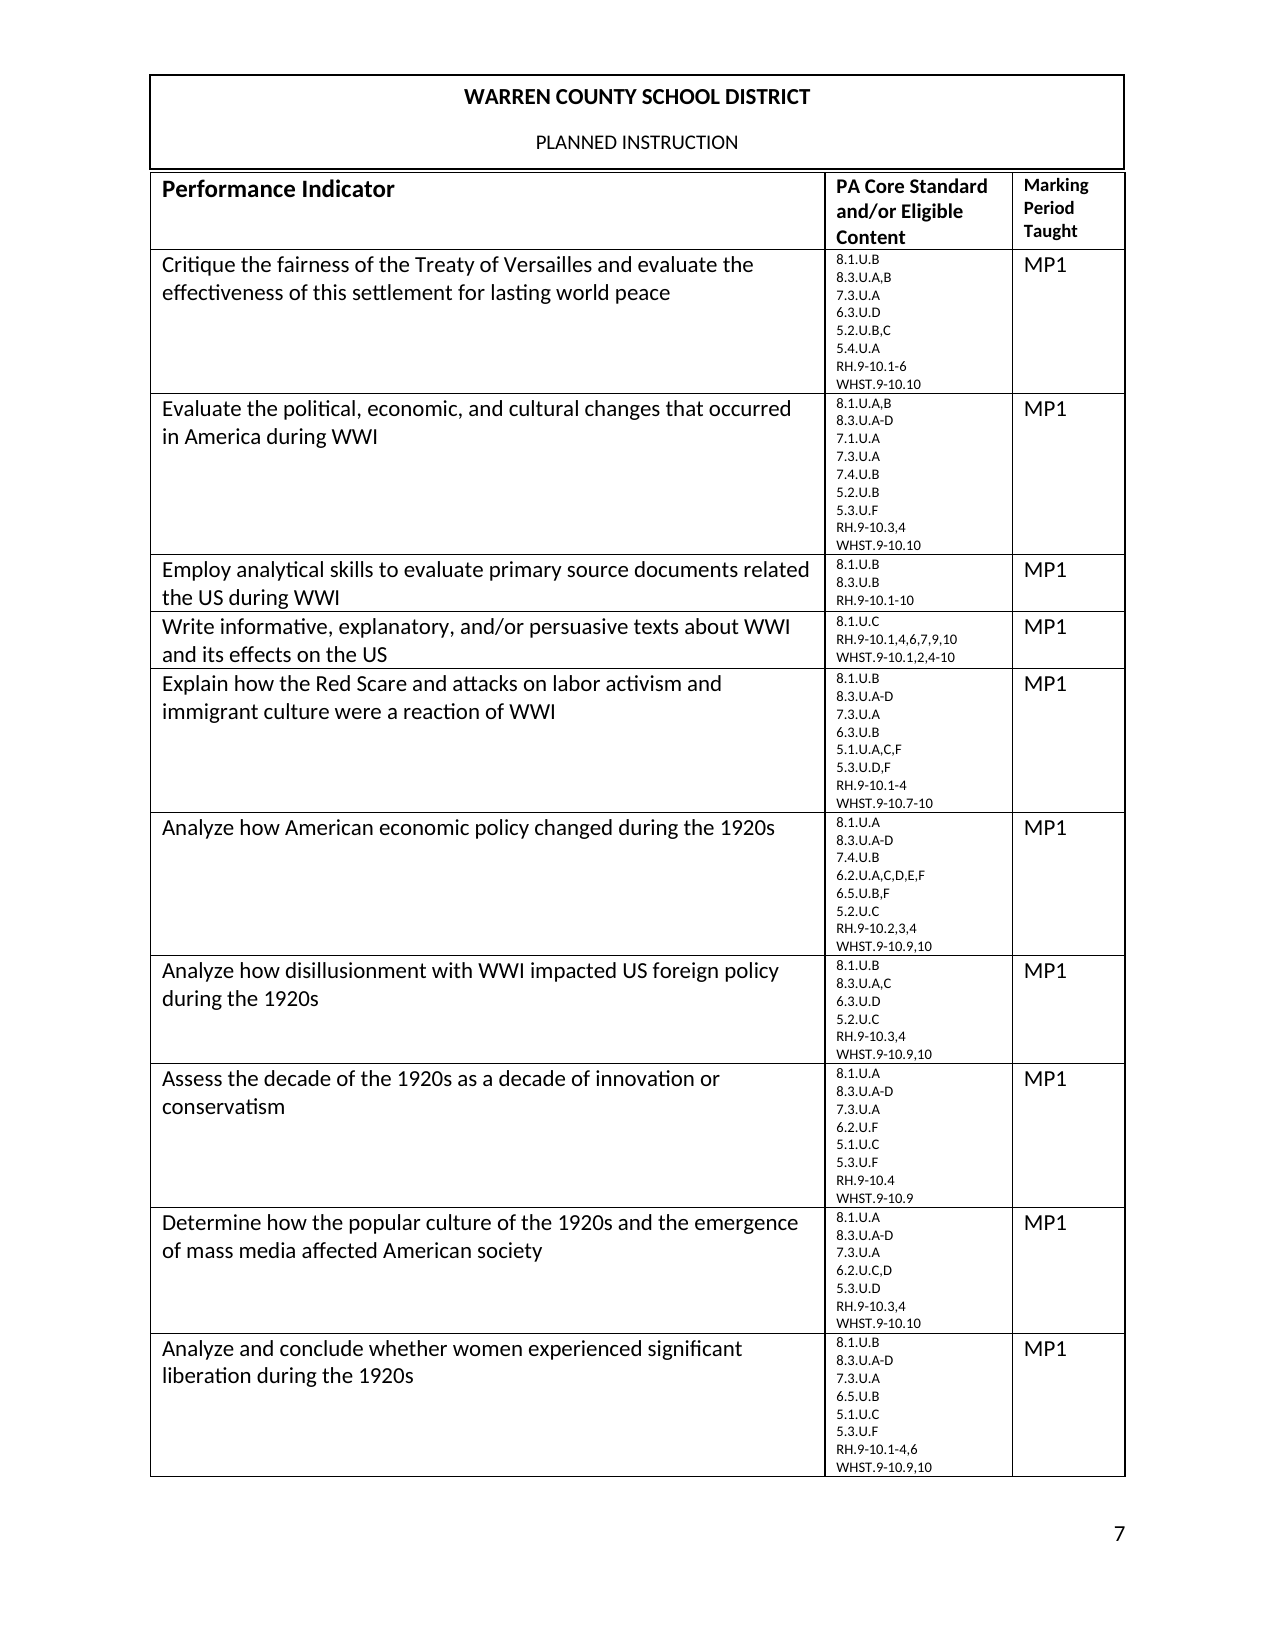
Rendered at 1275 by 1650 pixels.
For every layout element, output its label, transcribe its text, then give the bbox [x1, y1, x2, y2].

table_cell Determine how the popular culture of the 1920s and the emergence of mass media affected American society [151, 1208, 824, 1333]
table_cell 8.1.U.B 8.3.U.A-D 7.3.U.A 6.5.U.B 5.1.U.C 5.3.U.F RH.9-10.1-4,6 WHST.9-10.9,10 [826, 1334, 1012, 1476]
table_header Marking Period Taught [1013, 173, 1124, 249]
table_cell 8.1.U.B 8.3.U.A,C 6.3.U.D 5.2.U.C RH.9-10.3,4 WHST.9-10.9,10 [826, 956, 1012, 1063]
table_cell Evaluate the political, economic, and cultural changes that occurred in America during WWI [151, 394, 824, 554]
table_cell 8.1.U.A 8.3.U.A-D 7.3.U.A 6.2.U.F 5.1.U.C 5.3.U.F RH.9-10.4 WHST.9-10.9 [826, 1064, 1012, 1207]
table_cell MP1 [1013, 956, 1124, 1063]
table_header Performance Indicator [151, 173, 824, 249]
table_cell 8.1.U.B 8.3.U.A-D 7.3.U.A 6.3.U.B 5.1.U.A,C,F 5.3.U.D,F RH.9-10.1-4 WHST.9-10.7-10 [826, 669, 1012, 812]
table_cell 8.1.U.A,B 8.3.U.A-D 7.1.U.A 7.3.U.A 7.4.U.B 5.2.U.B 5.3.U.F RH.9-10.3,4 WHST.9-10.10 [826, 394, 1012, 554]
table_cell Assess the decade of the 1920s as a decade of innovation or conservatism [151, 1064, 824, 1207]
table_cell Write informative, explanatory, and/or persuasive texts about WWI and its effects on the US [151, 612, 824, 668]
table_cell Analyze and conclude whether women experienced significant liberation during the 1920s [151, 1334, 824, 1476]
table_cell Critique the fairness of the Treaty of Versailles and evaluate the effectiveness of this settlement for lasting world peace [151, 250, 824, 393]
table_cell 8.1.U.A 8.3.U.A-D 7.4.U.B 6.2.U.A,C,D,E,F 6.5.U.B,F 5.2.U.C RH.9-10.2,3,4 WHST.9-10.9,10 [826, 813, 1012, 955]
table_cell Explain how the Red Scare and attacks on labor activism and immigrant culture were a reaction of WWI [151, 669, 824, 812]
table_cell 8.1.U.B 8.3.U.B RH.9-10.1-10 [826, 555, 1012, 611]
table_cell MP1 [1013, 813, 1124, 955]
table_cell MP1 [1013, 1334, 1124, 1476]
table_cell 8.1.U.A 8.3.U.A-D 7.3.U.A 6.2.U.C,D 5.3.U.D RH.9-10.3,4 WHST.9-10.10 [826, 1208, 1012, 1333]
table_cell Analyze how American economic policy changed during the 1920s [151, 813, 824, 955]
table_cell MP1 [1013, 394, 1124, 554]
table_cell MP1 [1013, 250, 1124, 393]
table_header PA Core Standard and/or Eligible Content [826, 173, 1012, 249]
table_cell Employ analytical skills to evaluate primary source documents related the US during WWI [151, 555, 824, 611]
table_cell MP1 [1013, 669, 1124, 812]
table_cell MP1 [1013, 612, 1124, 668]
table_cell MP1 [1013, 555, 1124, 611]
table_cell MP1 [1013, 1208, 1124, 1333]
table_cell Analyze how disillusionment with WWI impacted US foreign policy during the 1920s [151, 956, 824, 1063]
table_cell 8.1.U.B 8.3.U.A,B 7.3.U.A 6.3.U.D 5.2.U.B,C 5.4.U.A RH.9-10.1-6 WHST.9-10.10 [826, 250, 1012, 393]
table_cell 8.1.U.C RH.9-10.1,4,6,7,9,10 WHST.9-10.1,2,4-10 [826, 612, 1012, 668]
table_cell MP1 [1013, 1064, 1124, 1207]
